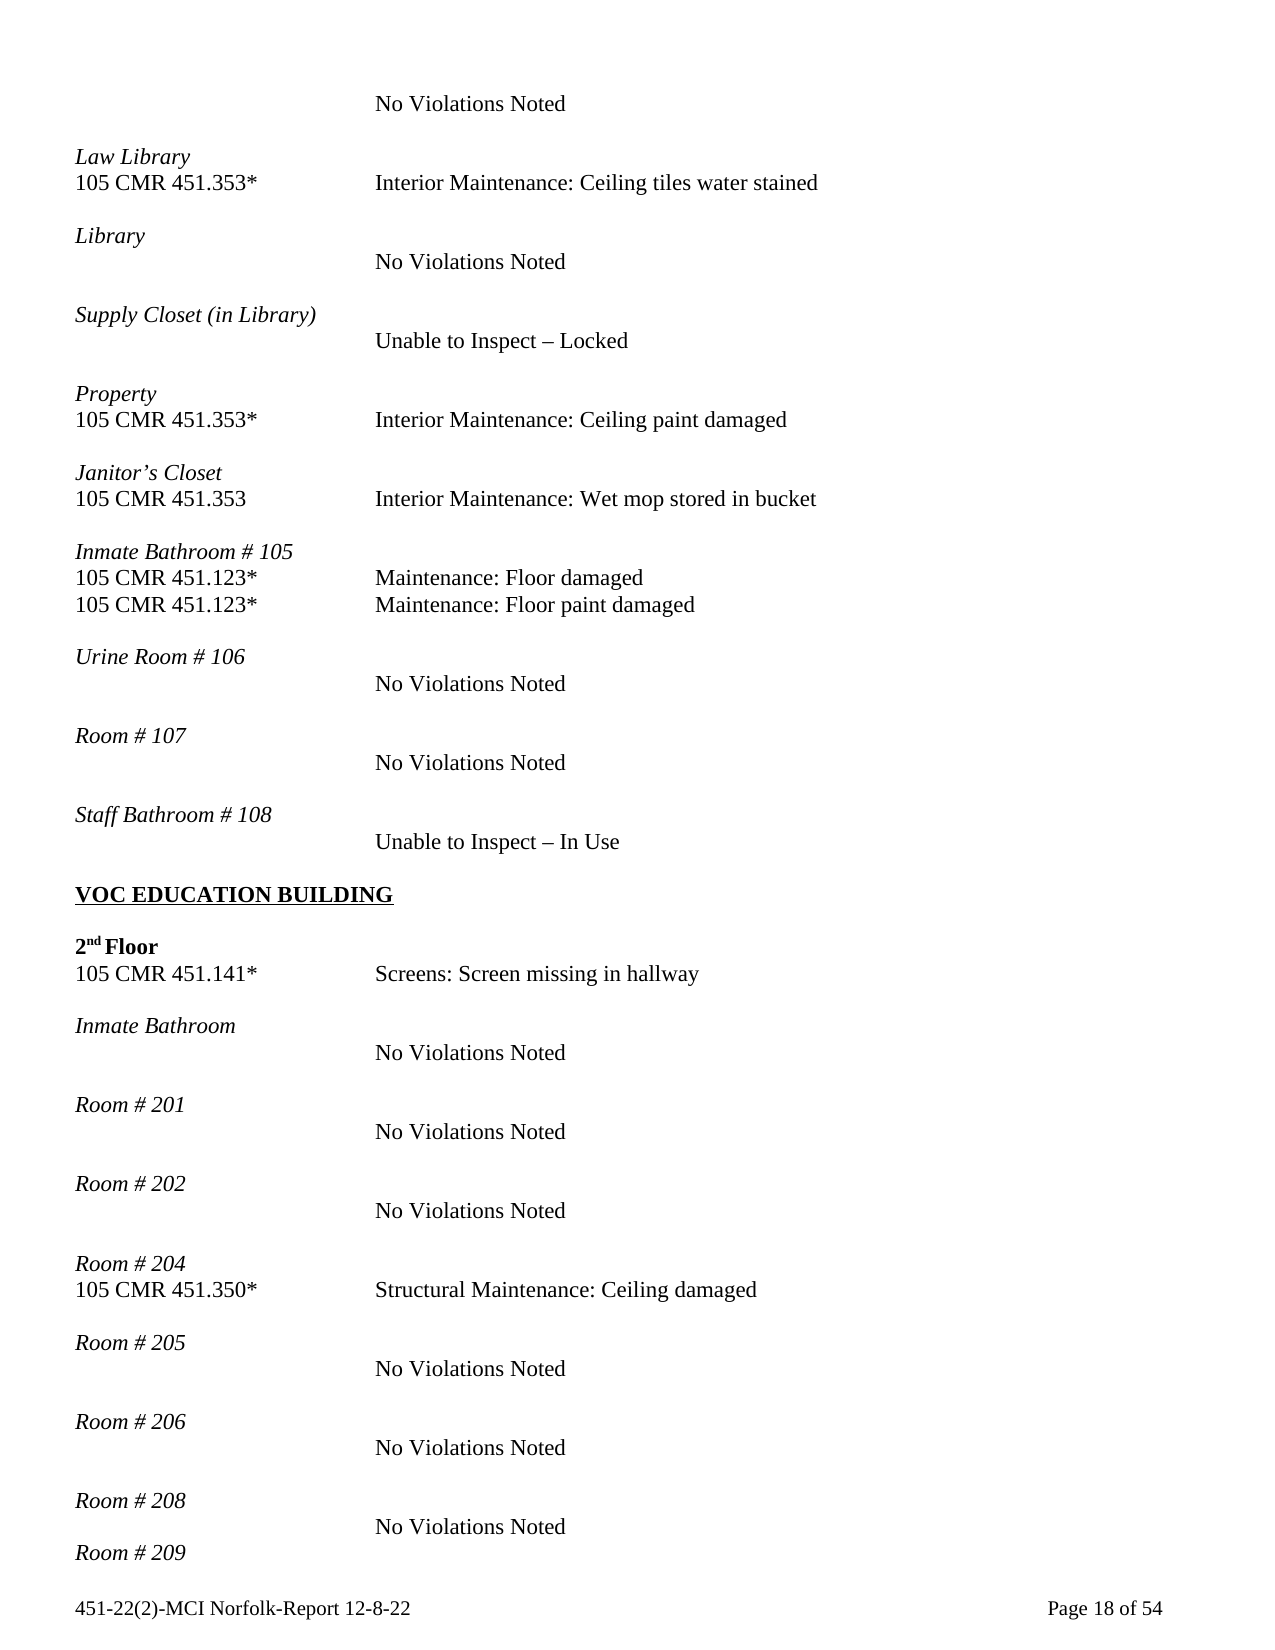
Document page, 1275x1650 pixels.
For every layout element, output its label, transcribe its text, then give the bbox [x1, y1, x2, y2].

text No Violations Noted [75, 90, 1200, 116]
text Unable to Inspect – In Use [75, 828, 1200, 854]
text No Violations Noted [75, 1513, 1200, 1539]
text 105 CMR 451.353* Interior Maintenance: Ceiling paint damaged [75, 406, 1200, 433]
text No Violations Noted [75, 670, 1200, 696]
text No Violations Noted [75, 1197, 1200, 1223]
text Room # 107 [75, 722, 1200, 749]
text Room # 202 [75, 1171, 1200, 1197]
text 105 CMR 451.123* Maintenance: Floor paint damaged [75, 591, 1200, 617]
text No Violations Noted [75, 1355, 1200, 1381]
text 105 CMR 451.353 Interior Maintenance: Wet mop stored in bucket [75, 485, 1200, 512]
text Room # 201 [75, 1091, 1200, 1118]
text 2nd Floor [75, 933, 1200, 960]
text Staff Bathroom # 108 [75, 802, 1200, 828]
text 105 CMR 451.141* Screens: Screen missing in hallway [75, 960, 1200, 986]
text Room # 209 [75, 1539, 1200, 1566]
text No Violations Noted [75, 248, 1200, 274]
text Room # 205 [75, 1329, 1200, 1355]
text Unable to Inspect – Locked [75, 327, 1200, 353]
text No Violations Noted [75, 1118, 1200, 1144]
text 105 CMR 451.123* Maintenance: Floor damaged [75, 564, 1200, 591]
text No Violations Noted [75, 1039, 1200, 1065]
text Library [75, 222, 1200, 248]
text Room # 208 [75, 1487, 1200, 1513]
text VOC EDUCATION BUILDING [75, 881, 1200, 907]
text Room # 204 [75, 1249, 1200, 1276]
text 105 CMR 451.350* Structural Maintenance: Ceiling damaged [75, 1276, 1200, 1302]
text No Violations Noted [75, 749, 1200, 775]
text Room # 206 [75, 1408, 1200, 1434]
text Supply Closet (in Library) [75, 301, 1200, 327]
text 105 CMR 451.353* Interior Maintenance: Ceiling tiles water stained [75, 169, 1200, 195]
text No Violations Noted [75, 1434, 1200, 1460]
text Janitor’s Closet [75, 459, 1200, 485]
text Property [75, 380, 1200, 406]
text Law Library [75, 143, 1200, 169]
text Urine Room # 106 [75, 643, 1200, 670]
text Inmate Bathroom # 105 [75, 538, 1200, 564]
text Inmate Bathroom [75, 1012, 1200, 1039]
